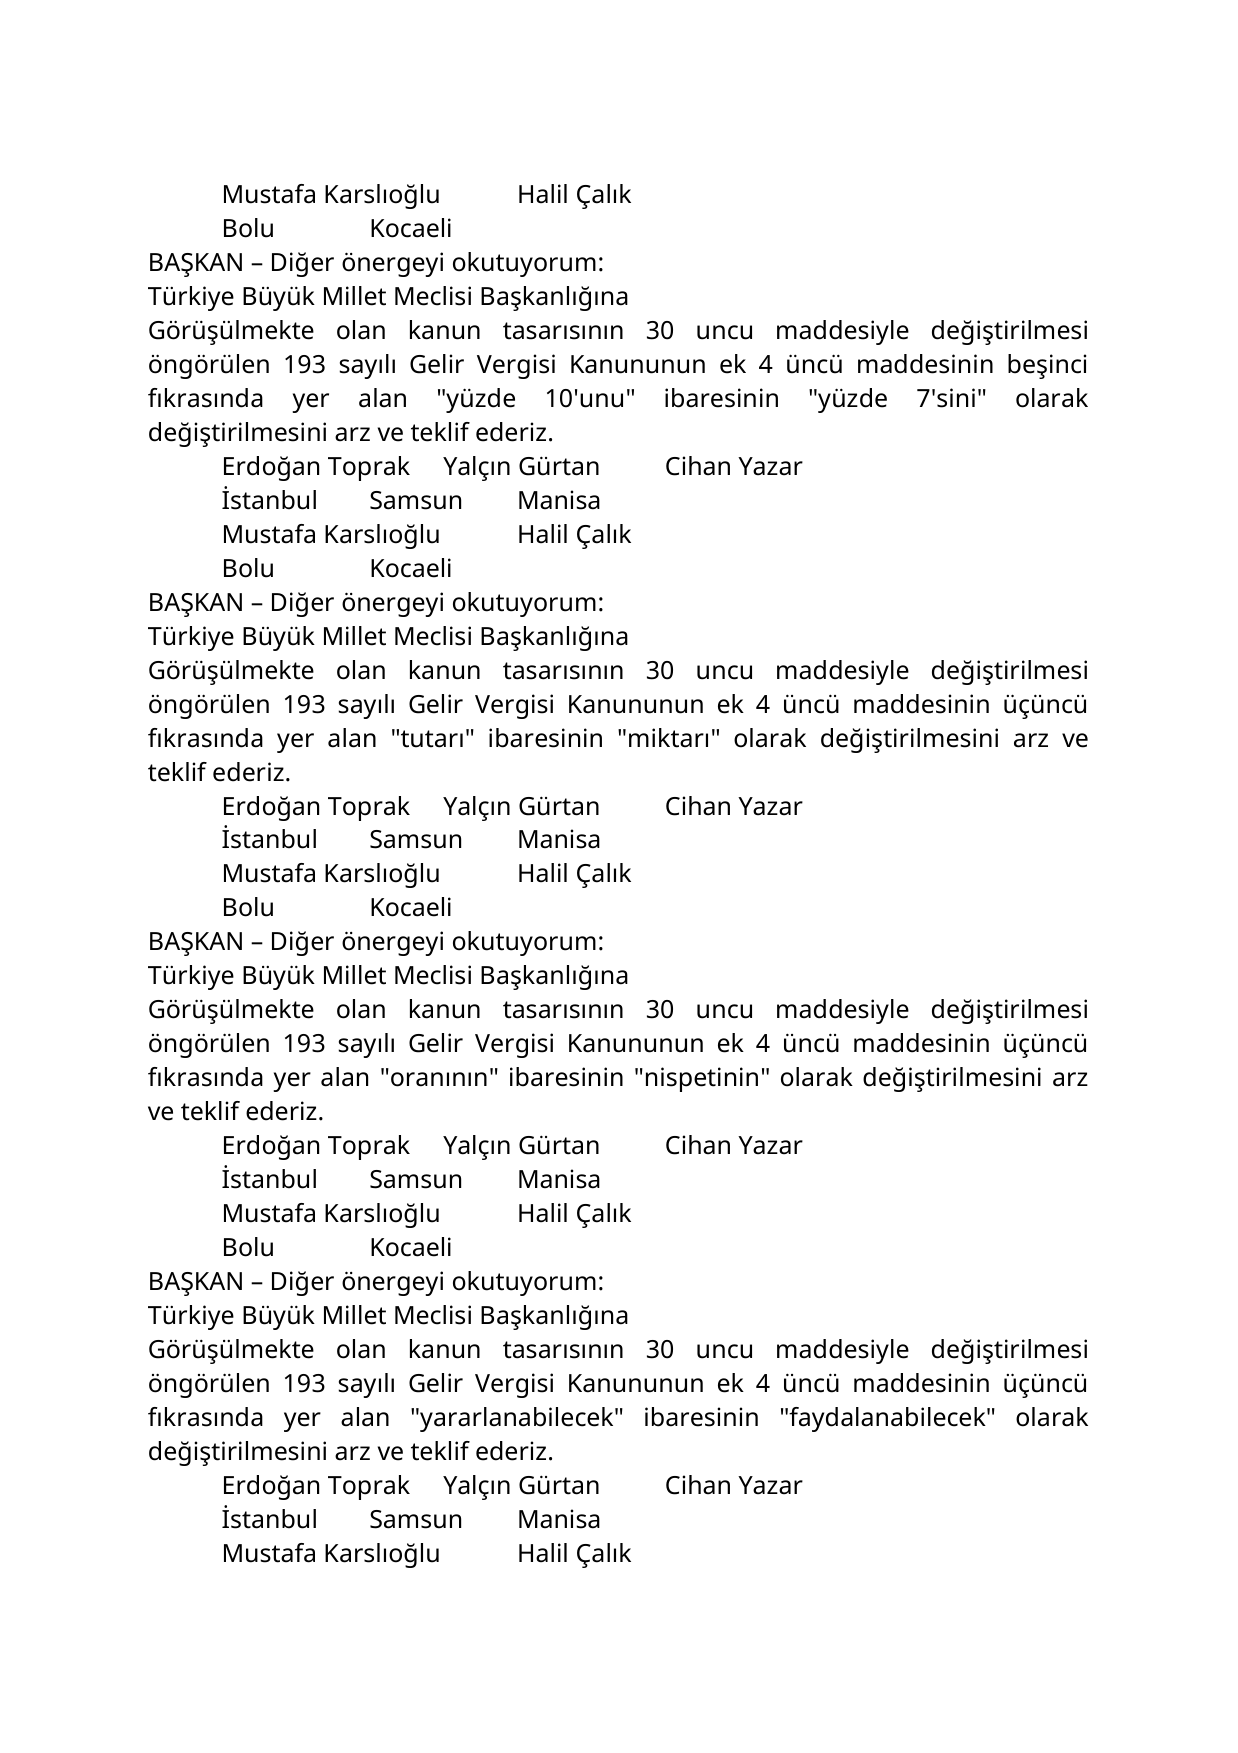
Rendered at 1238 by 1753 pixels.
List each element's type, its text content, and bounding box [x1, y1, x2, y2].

text Mustafa Karslıoğlu Halil Çalık [148, 1536, 1090, 1569]
text Mustafa Karslıoğlu Halil Çalık [148, 1196, 1090, 1230]
text Görüşülmekte olan kanun tasarısının 30 uncu maddesiyle değiştirilmesi öngörülen 193 sayılı Gelir Vergisi Kanununun ek 4 üncü maddesinin üçüncü fıkrasında yer alan "tutarı" ibaresinin "miktarı" olarak değiştirilmesini arz ve teklif ederiz. [148, 653, 1090, 788]
text Mustafa Karslıoğlu Halil Çalık [148, 517, 1090, 551]
text İstanbul Samsun Manisa [148, 1162, 1090, 1196]
text Erdoğan Toprak Yalçın Gürtan Cihan Yazar [148, 1468, 1090, 1502]
text Görüşülmekte olan kanun tasarısının 30 uncu maddesiyle değiştirilmesi öngörülen 193 sayılı Gelir Vergisi Kanununun ek 4 üncü maddesinin üçüncü fıkrasında yer alan "oranının" ibaresinin "nispetinin" olarak değiştirilmesini arz ve teklif ederiz. [148, 992, 1090, 1128]
text İstanbul Samsun Manisa [148, 1502, 1090, 1536]
text Görüşülmekte olan kanun tasarısının 30 uncu maddesiyle değiştirilmesi öngörülen 193 sayılı Gelir Vergisi Kanununun ek 4 üncü maddesinin üçüncü fıkrasında yer alan "yararlanabilecek" ibaresinin "faydalanabilecek" olarak değiştirilmesini arz ve teklif ederiz. [148, 1332, 1090, 1468]
text İstanbul Samsun Manisa [148, 483, 1090, 517]
text BAŞKAN – Diğer önergeyi okutuyorum: [148, 924, 1090, 958]
text Mustafa Karslıoğlu Halil Çalık [148, 856, 1090, 890]
text Bolu Kocaeli [148, 1230, 1090, 1264]
text Bolu Kocaeli [148, 890, 1090, 924]
text BAŞKAN – Diğer önergeyi okutuyorum: [148, 245, 1090, 279]
text BAŞKAN – Diğer önergeyi okutuyorum: [148, 585, 1090, 619]
text BAŞKAN – Diğer önergeyi okutuyorum: [148, 1264, 1090, 1298]
text Görüşülmekte olan kanun tasarısının 30 uncu maddesiyle değiştirilmesi öngörülen 193 sayılı Gelir Vergisi Kanununun ek 4 üncü maddesinin beşinci fıkrasında yer alan "yüzde 10'unu" ibaresinin "yüzde 7'sini" olarak değiştirilmesini arz ve teklif ederiz. [148, 313, 1090, 449]
text Bolu Kocaeli [148, 551, 1090, 585]
text Erdoğan Toprak Yalçın Gürtan Cihan Yazar [148, 1128, 1090, 1162]
text Türkiye Büyük Millet Meclisi Başkanlığına [148, 279, 1090, 313]
text Türkiye Büyük Millet Meclisi Başkanlığına [148, 619, 1090, 653]
text İstanbul Samsun Manisa [148, 822, 1090, 856]
text Mustafa Karslıoğlu Halil Çalık [148, 177, 1090, 211]
text Bolu Kocaeli [148, 211, 1090, 245]
text Erdoğan Toprak Yalçın Gürtan Cihan Yazar [148, 788, 1090, 822]
text Erdoğan Toprak Yalçın Gürtan Cihan Yazar [148, 449, 1090, 483]
text Türkiye Büyük Millet Meclisi Başkanlığına [148, 958, 1090, 992]
text Türkiye Büyük Millet Meclisi Başkanlığına [148, 1298, 1090, 1332]
